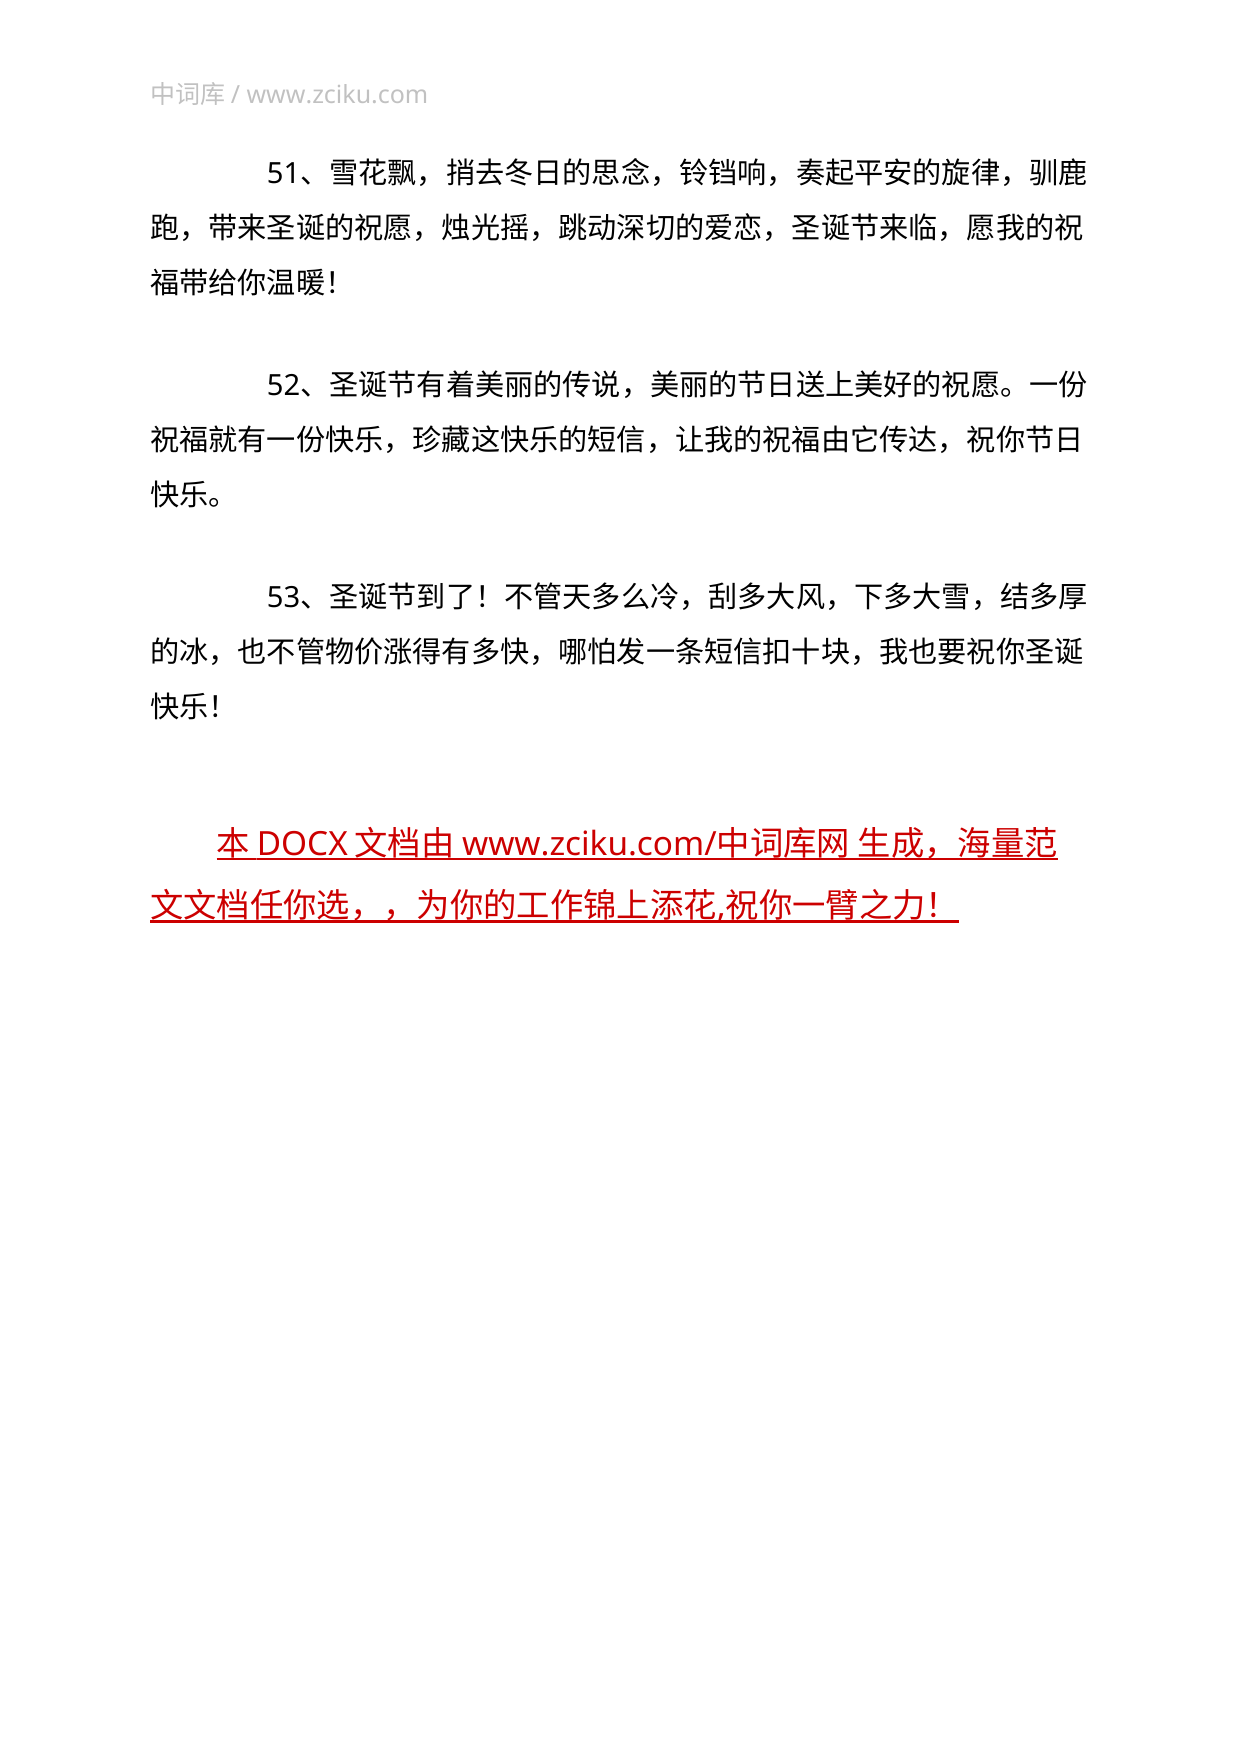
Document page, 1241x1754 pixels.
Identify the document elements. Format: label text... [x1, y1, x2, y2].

text 51、雪花飘，捎去冬日的思念，铃铛响，奏起平安的旋律，驯鹿跑，带来圣诞的祝愿，烛光摇，跳动深切的爱恋，圣诞节来临，愿我的祝福带给你温暖！ [150, 150, 1090, 302]
text 本DOCX文档由 www.zciku.com/中词库网 生成，海量范文文档任你选，，为你的工作锦上添花,祝你一臂之力！ [150, 816, 1090, 927]
text 53、圣诞节到了！不管天多么冷，刮多大风，下多大雪，结多厚的冰，也不管物价涨得有多快，哪怕发一条短信扣十块，我也要祝你圣诞快乐！ [150, 573, 1090, 726]
text 52、圣诞节有着美丽的传说，美丽的节日送上美好的祝愿。一份祝福就有一份快乐，珍藏这快乐的短信，让我的祝福由它传达，祝你节日快乐。 [150, 362, 1090, 514]
